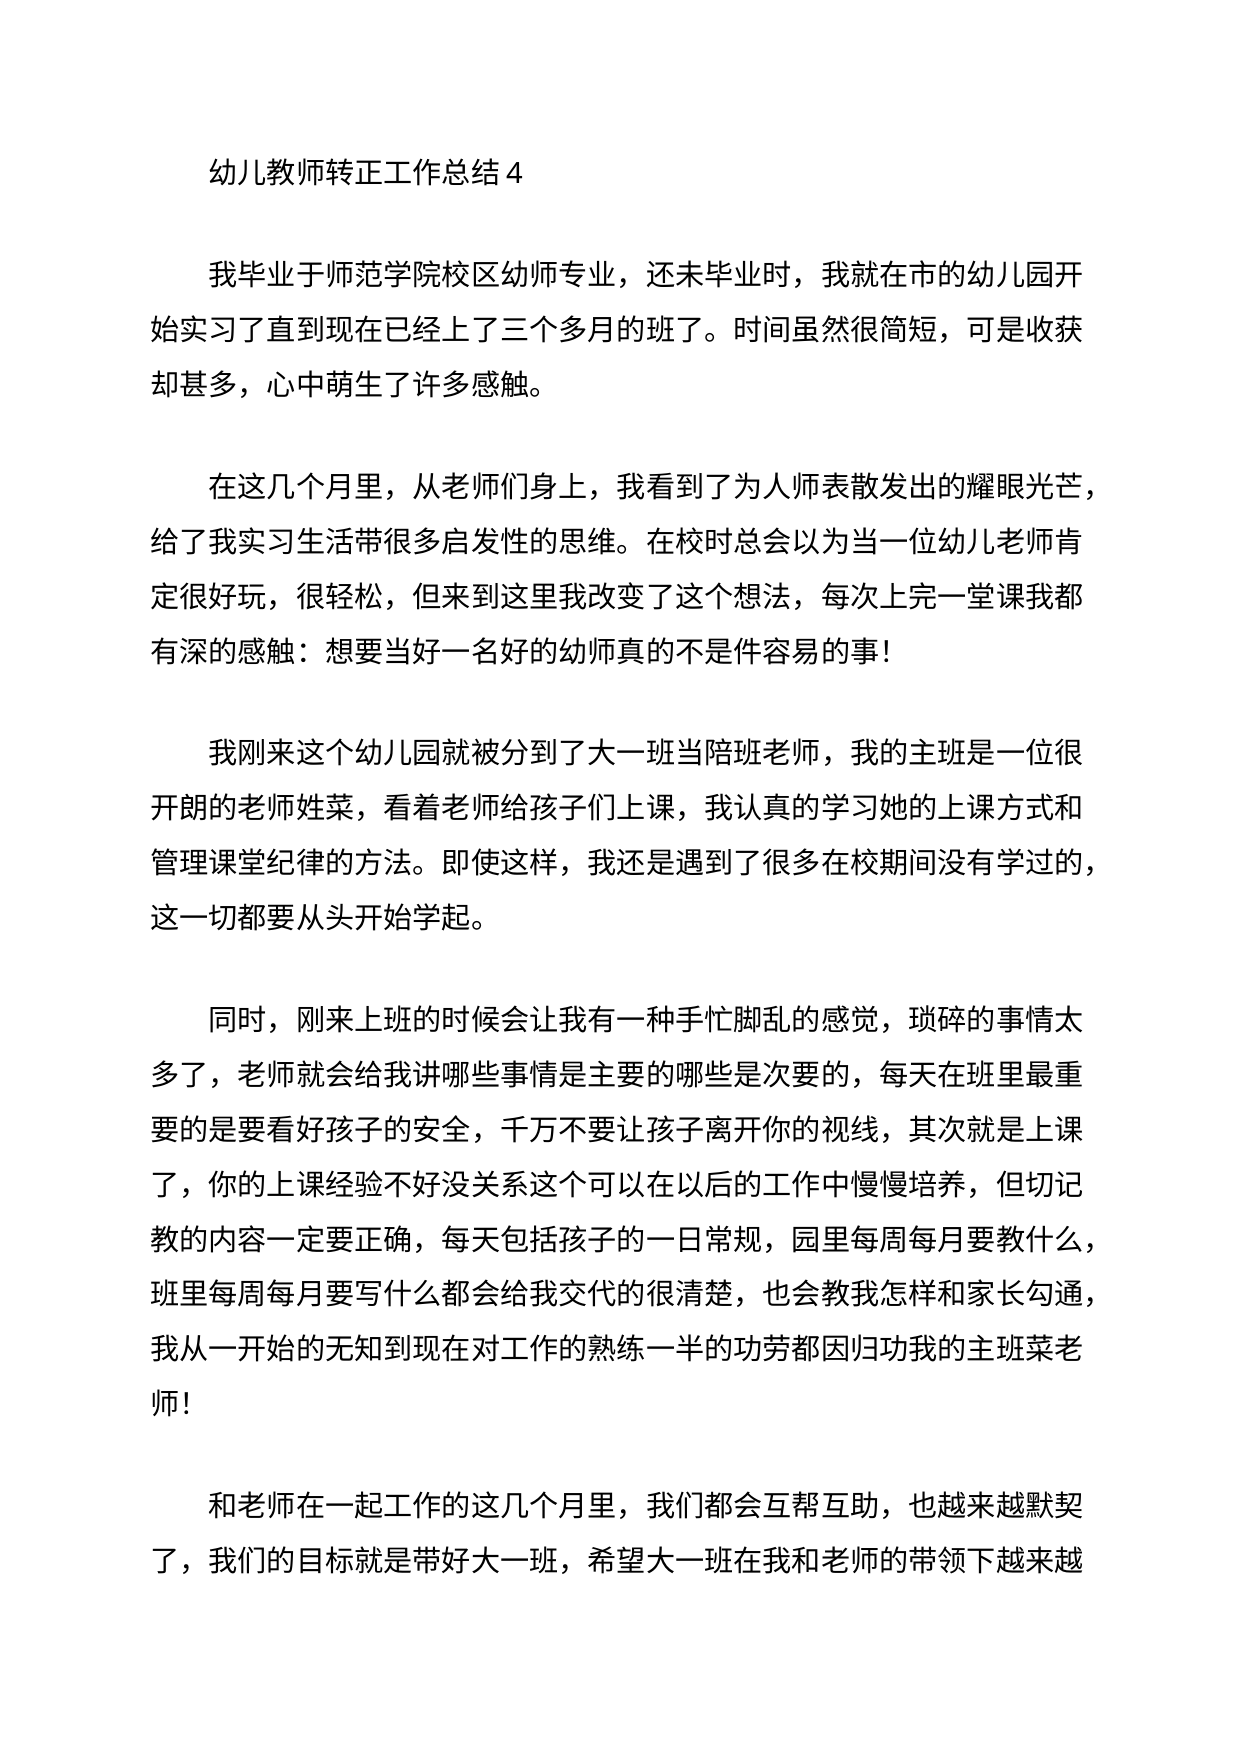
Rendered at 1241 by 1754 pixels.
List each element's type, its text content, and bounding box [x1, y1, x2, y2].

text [150, 1482, 1090, 1580]
text 我毕业于师范学院校区幼师专业，还未毕业时，我就在市的幼儿园开始实习了直到现在已经上了三个多月的班了。时间虽然很简短，可是收获却甚多，心中萌生了许多感触。 [150, 252, 1090, 404]
text 幼儿教师转正工作总结4 [150, 150, 1090, 192]
text 同时，刚来上班的时候会让我有一种手忙脚乱的感觉，琐碎的事情太多了，老师就会给我讲哪些事情是主要的哪些是次要的，每天在班里最重要的是要看好孩子的安全，千万不要让孩子离开你的视线，其次就是上课了，你的上课经验不好没关系这个可以在以后的工作中慢慢培养，但切记教的内容一定要正确，每天包括孩子的一日常规，园里每周每月要教什么，班里每周每月要写什么都会给我交代的很清楚，也会教我怎样和家长勾通，我从一开始的无知到现在对工作的熟练一半的功劳都因归功我的主班菜老师！ [150, 996, 1090, 1423]
text 在这几个月里，从老师们身上，我看到了为人师表散发出的耀眼光芒，给了我实习生活带很多启发性的思维。在校时总会以为当一位幼儿老师肯定很好玩，很轻松，但来到这里我改变了这个想法，每次上完一堂课我都有深的感触：想要当好一名好的幼师真的不是件容易的事！ [150, 463, 1090, 671]
text 我刚来这个幼儿园就被分到了大一班当陪班老师，我的主班是一位很开朗的老师姓菜，看着老师给孩子们上课，我认真的学习她的上课方式和管理课堂纪律的方法。即使这样，我还是遇到了很多在校期间没有学过的，这一切都要从头开始学起。 [150, 730, 1090, 937]
